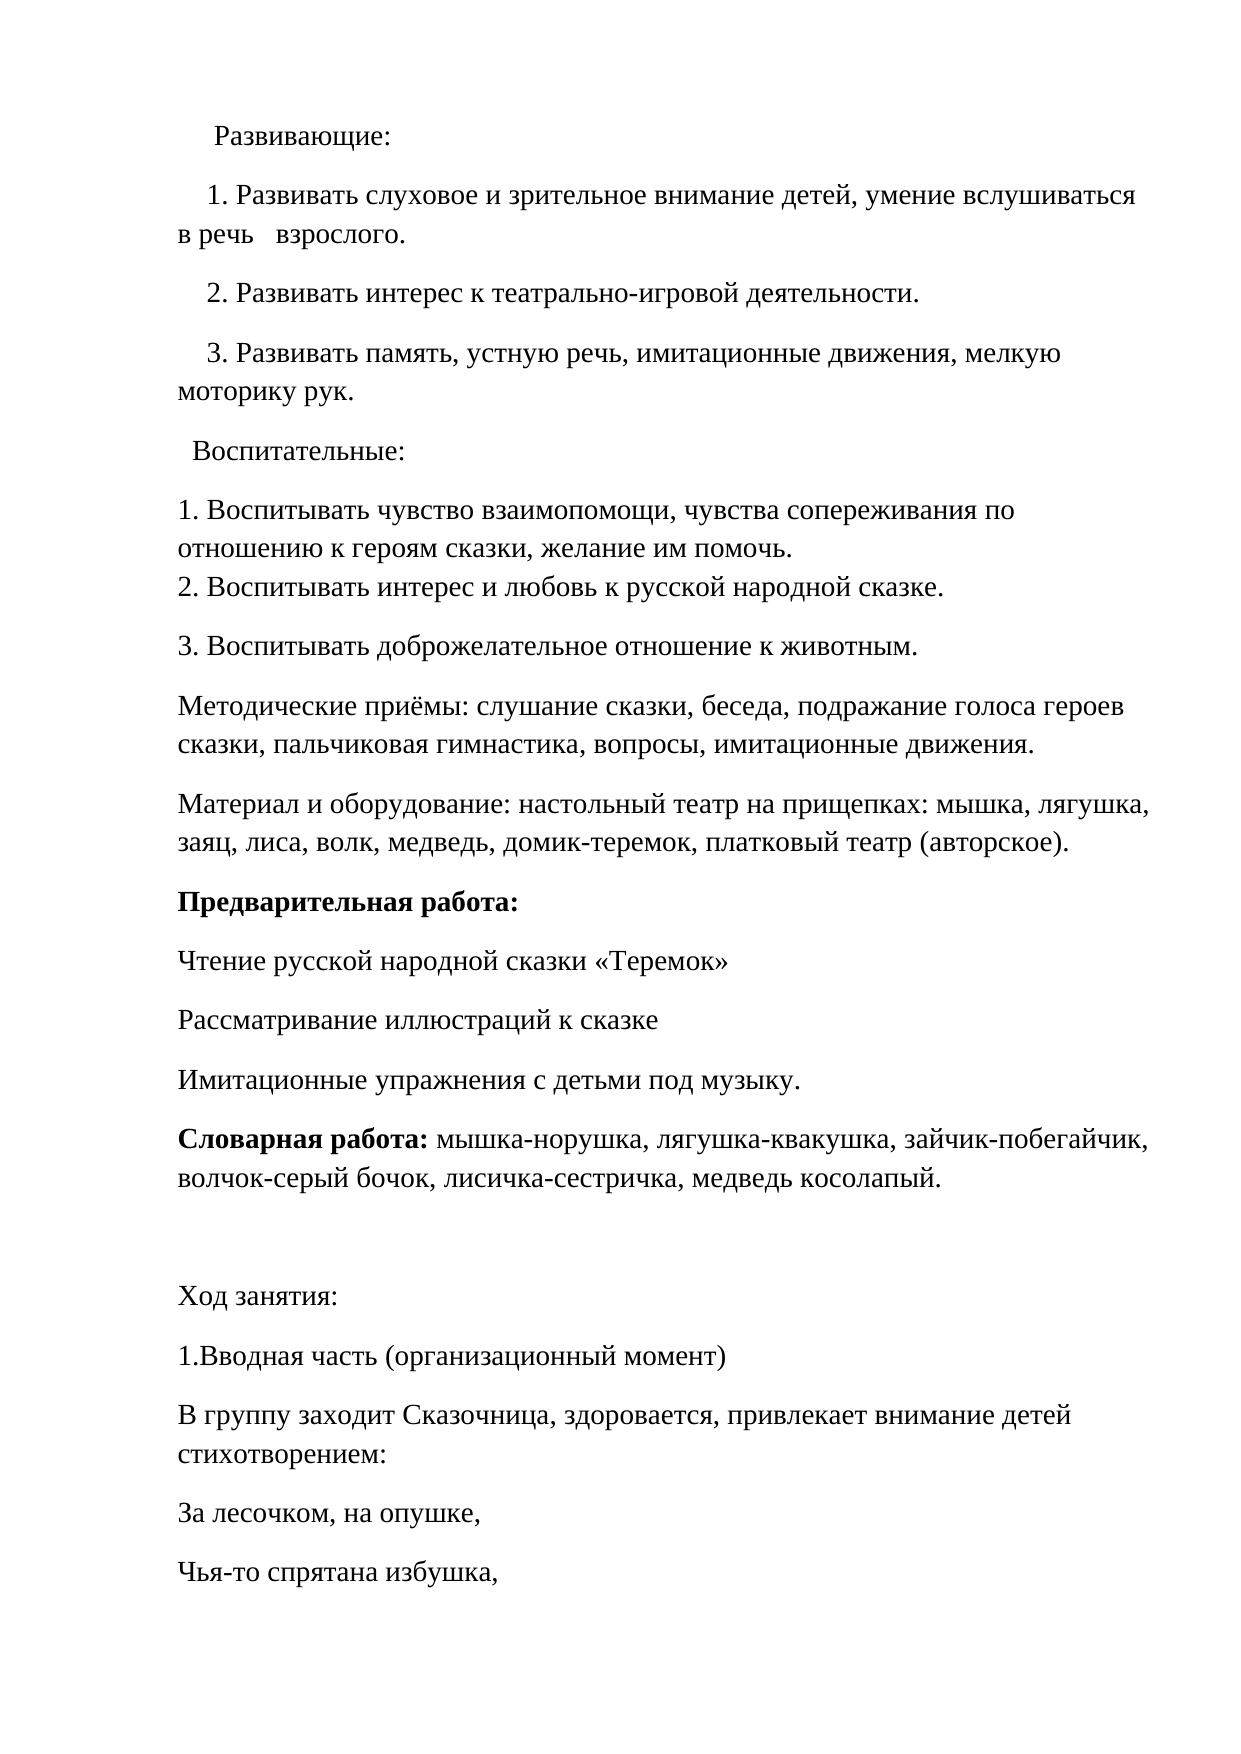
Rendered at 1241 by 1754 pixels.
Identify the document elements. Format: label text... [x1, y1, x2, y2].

text Рассматривание иллюстраций к сказке [177, 1002, 1152, 1036]
text 1.Вводная часть (организационный момент) [177, 1338, 1152, 1371]
text Предварительная работа: [177, 884, 1152, 917]
text Чья-то спрятана избушка, [177, 1554, 1152, 1588]
text 3. Воспитывать доброжелательное отношение к животным. [177, 628, 1152, 662]
text Ход занятия: [177, 1278, 1152, 1312]
text 1. Развивать слуховое и зрительное внимание детей, умение вслушиваться в речь взрослого. [177, 177, 1152, 249]
text За лесочком, на опушке, [177, 1495, 1152, 1529]
text Воспитательные: [177, 433, 1152, 466]
text Чтение русской народной сказки «Теремок» [177, 943, 1152, 977]
text Развивающие: [177, 118, 1152, 152]
text Имитационные упражнения с детьми под музыку. [177, 1062, 1152, 1095]
text В группу заходит Сказочница, здоровается, привлекает внимание детей стихотворением: [177, 1397, 1152, 1469]
text 1. Воспитывать чувство взаимопомощи, чувства сопереживания по отношению к героям сказки, желание им помочь. 2. Воспитывать интерес и любовь к русской народной сказке. [177, 492, 1152, 603]
text Методические приёмы: слушание сказки, беседа, подражание голоса героев сказки, пальчиковая гимнастика, вопросы, имитационные движения. [177, 688, 1152, 760]
text Материал и оборудование: настольный театр на прищепках: мышка, лягушка, заяц, лиса, волк, медведь, домик-теремок, платковый театр (авторское). [177, 786, 1152, 858]
text Словарная работа: мышка-норушка, лягушка-квакушка, зайчик-побегайчик, волчок-серый бочок, лисичка-сестричка, медведь косолапый. [177, 1121, 1152, 1193]
text 2. Развивать интерес к театрально-игровой деятельности. [177, 275, 1152, 309]
text 3. Развивать память, устную речь, имитационные движения, мелкую моторику рук. [177, 335, 1152, 407]
